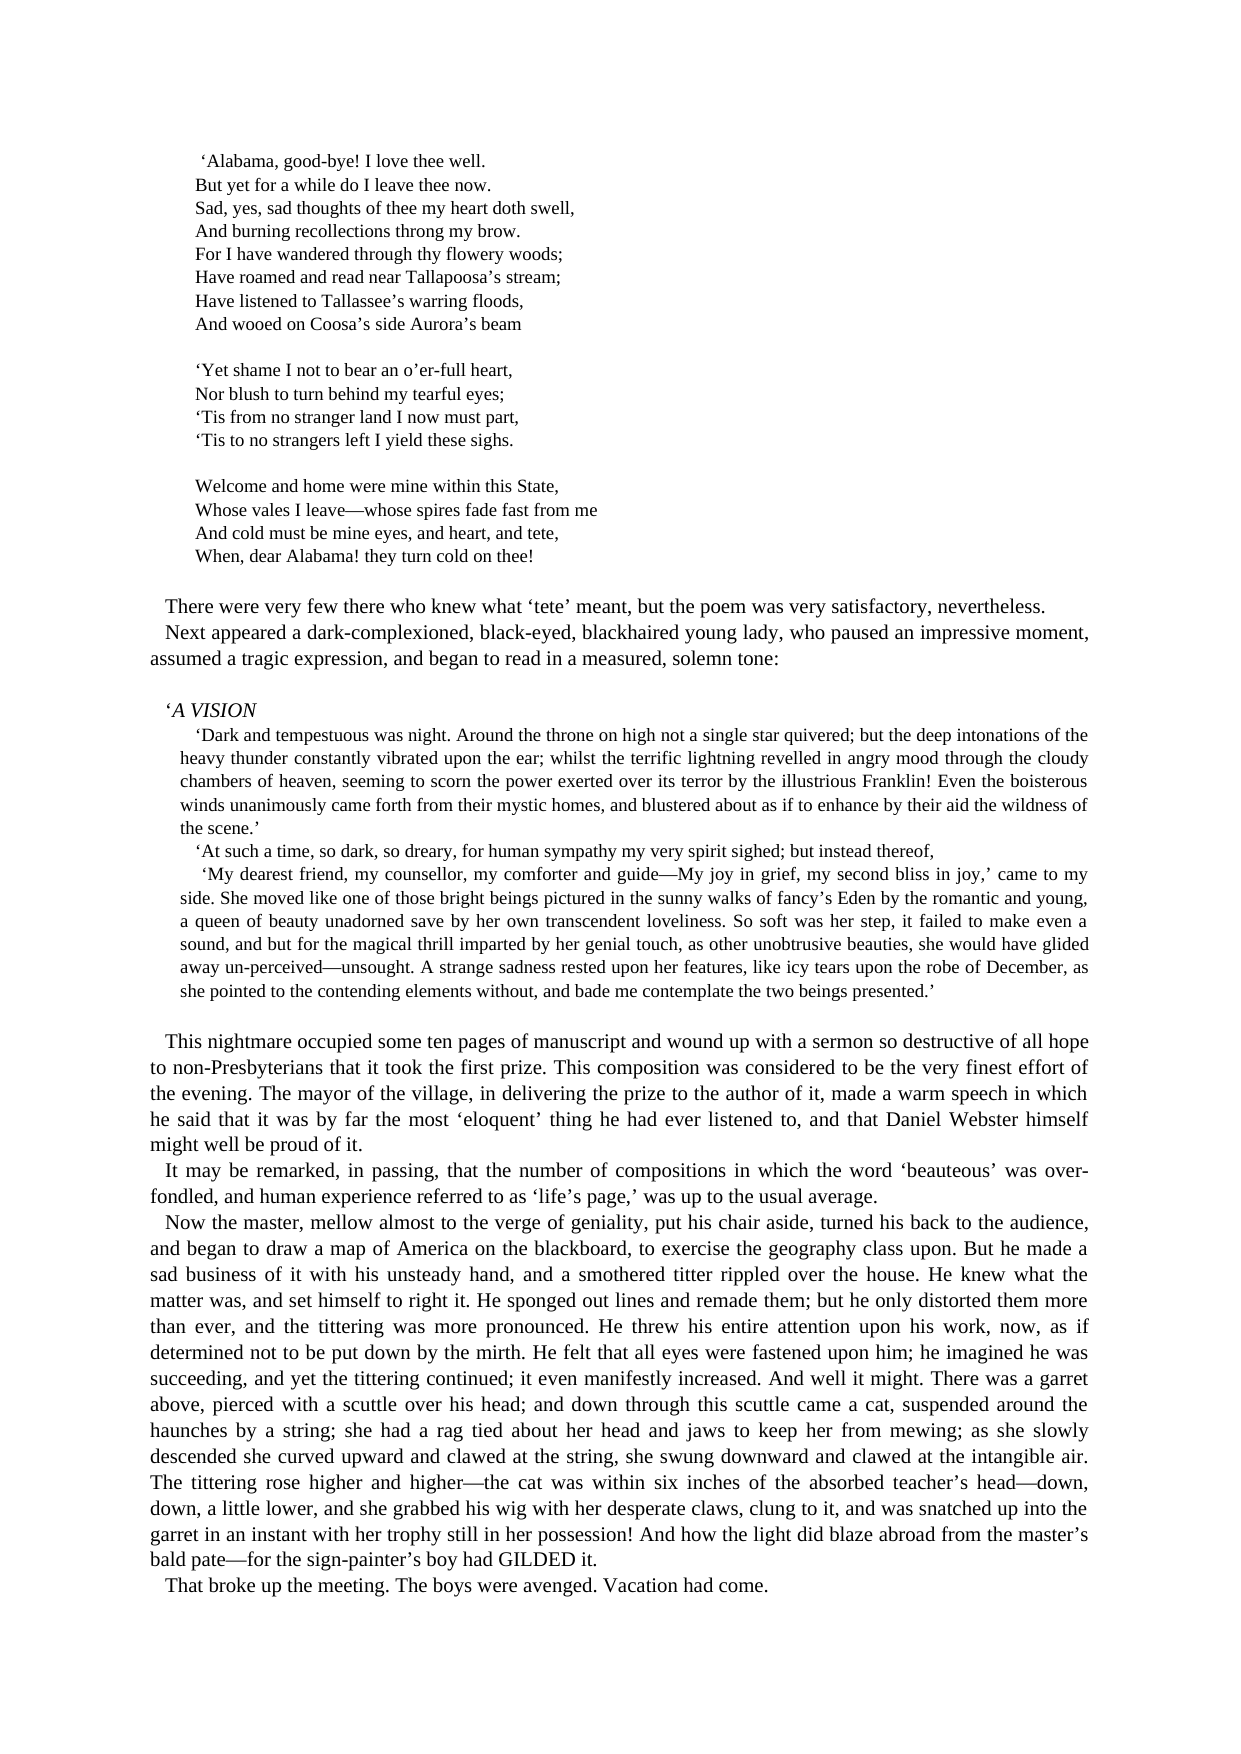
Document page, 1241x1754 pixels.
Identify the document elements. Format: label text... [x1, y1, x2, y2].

text And wooed on Coosa’s side Aurora’s beam [180, 313, 1090, 334]
text This nightmare occupied some ten pages of manuscript and wound up with a sermon so destructive of all hope to non-Presbyterians that it took the first prize. This composition was considered to be the very finest effort of the evening. The mayor of the village, in delivering the prize to the author of it, made a warm speech in which he said that it was by far the most ‘eloquent’ thing he had ever listened to, and that Daniel Webster himself might well be proud of it. [150, 1029, 1090, 1156]
text ‘Dark and tempestuous was night. Around the throne on high not a single star quivered; but the deep intonations of the heavy thunder constantly vibrated upon the ear; whilst the terrific lightning revelled in angry mood through the cloudy chambers of heaven, seeming to scorn the power exerted over its terror by the illustrious Franklin! Even the boisterous winds unanimously came forth from their mystic homes, and blustered about as if to enhance by their aid the wildness of the scene.’ [180, 724, 1090, 838]
text Whose vales I leave—whose spires fade fast from me [180, 499, 1090, 520]
text Sad, yes, sad thoughts of thee my heart doth swell, [180, 197, 1090, 218]
text When, dear Alabama! they turn cold on thee! [180, 545, 1090, 567]
text ‘At such a time, so dark, so dreary, for human sympathy my very spirit sighed; but instead thereof, [180, 840, 1090, 862]
text ‘Yet shame I not to bear an o’er-full heart, [180, 359, 1090, 381]
text It may be remarked, in passing, that the number of compositions in which the word ‘beauteous’ was over-fondled, and human experience referred to as ‘life’s page,’ was up to the usual average. [150, 1158, 1090, 1208]
text Nor blush to turn behind my tearful eyes; [180, 382, 1090, 404]
text Next appeared a dark-complexioned, black-eyed, blackhaired young lady, who paused an impressive moment, assumed a tragic expression, and began to read in a measured, solemn tone: [150, 620, 1090, 670]
text There were very few there who knew what ‘tete’ meant, but the poem was very satisfactory, nevertheless. [150, 594, 1090, 618]
text But yet for a while do I leave thee now. [180, 173, 1090, 195]
text Have listened to Tallassee’s warring floods, [180, 289, 1090, 311]
text Have roamed and read near Tallapoosa’s stream; [180, 266, 1090, 288]
text ‘Tis from no stranger land I now must part, [180, 406, 1090, 427]
text ‘My dearest friend, my counsellor, my comforter and guide—My joy in grief, my second bliss in joy,’ came to my side. She moved like one of those bright beings pictured in the sunny walks of fancy’s Eden by the romantic and young, a queen of beauty unadorned save by her own transcendent loveliness. So soft was her step, it failed to make even a sound, and but for the magical thrill imparted by her genial touch, as other unobtrusive beauties, she would have glided away un-perceived—unsought. A strange sadness rested upon her features, like icy tears upon the robe of December, as she pointed to the contending elements without, and bade me contemplate the two beings presented.’ [180, 863, 1090, 1001]
text And burning recollections throng my brow. [180, 220, 1090, 241]
text ‘Alabama, good-bye! I love thee well. [180, 150, 1090, 172]
text That broke up the meeting. The boys were avenged. Vacation had come. [150, 1573, 1090, 1597]
text ‘Tis to no strangers left I yield these sighs. [180, 429, 1090, 451]
text For I have wandered through thy flowery woods; [180, 243, 1090, 265]
text ‘A VISION [150, 698, 1090, 722]
text Now the master, mellow almost to the verge of geniality, put his chair aside, turned his back to the audience, and began to draw a map of America on the blackboard, to exercise the geography class upon. But he made a sad business of it with his unsteady hand, and a smothered titter rippled over the house. He knew what the matter was, and set himself to right it. He sponged out lines and remade them; but he only distorted them more than ever, and the tittering was more pronounced. He threw his entire attention upon his work, now, as if determined not to be put down by the mirth. He felt that all eyes were fastened upon him; he imagined he was succeeding, and yet the tittering continued; it even manifestly increased. And well it might. There was a garret above, pierced with a scuttle over his head; and down through this scuttle came a cat, suspended around the haunches by a string; she had a rag tied about her head and jaws to keep her from mewing; as she slowly descended she curved upward and clawed at the string, she swung downward and clawed at the intangible air. The tittering rose higher and higher—the cat was within six inches of the absorbed teacher’s head—down, down, a little lower, and she grabbed his wig with her desperate claws, clung to it, and was snatched up into the garret in an instant with her trophy still in her possession! And how the light did blaze abroad from the master’s bald pate—for the sign-painter’s boy had GILDED it. [150, 1210, 1090, 1571]
text Welcome and home were mine within this State, [180, 475, 1090, 497]
text And cold must be mine eyes, and heart, and tete, [180, 522, 1090, 543]
